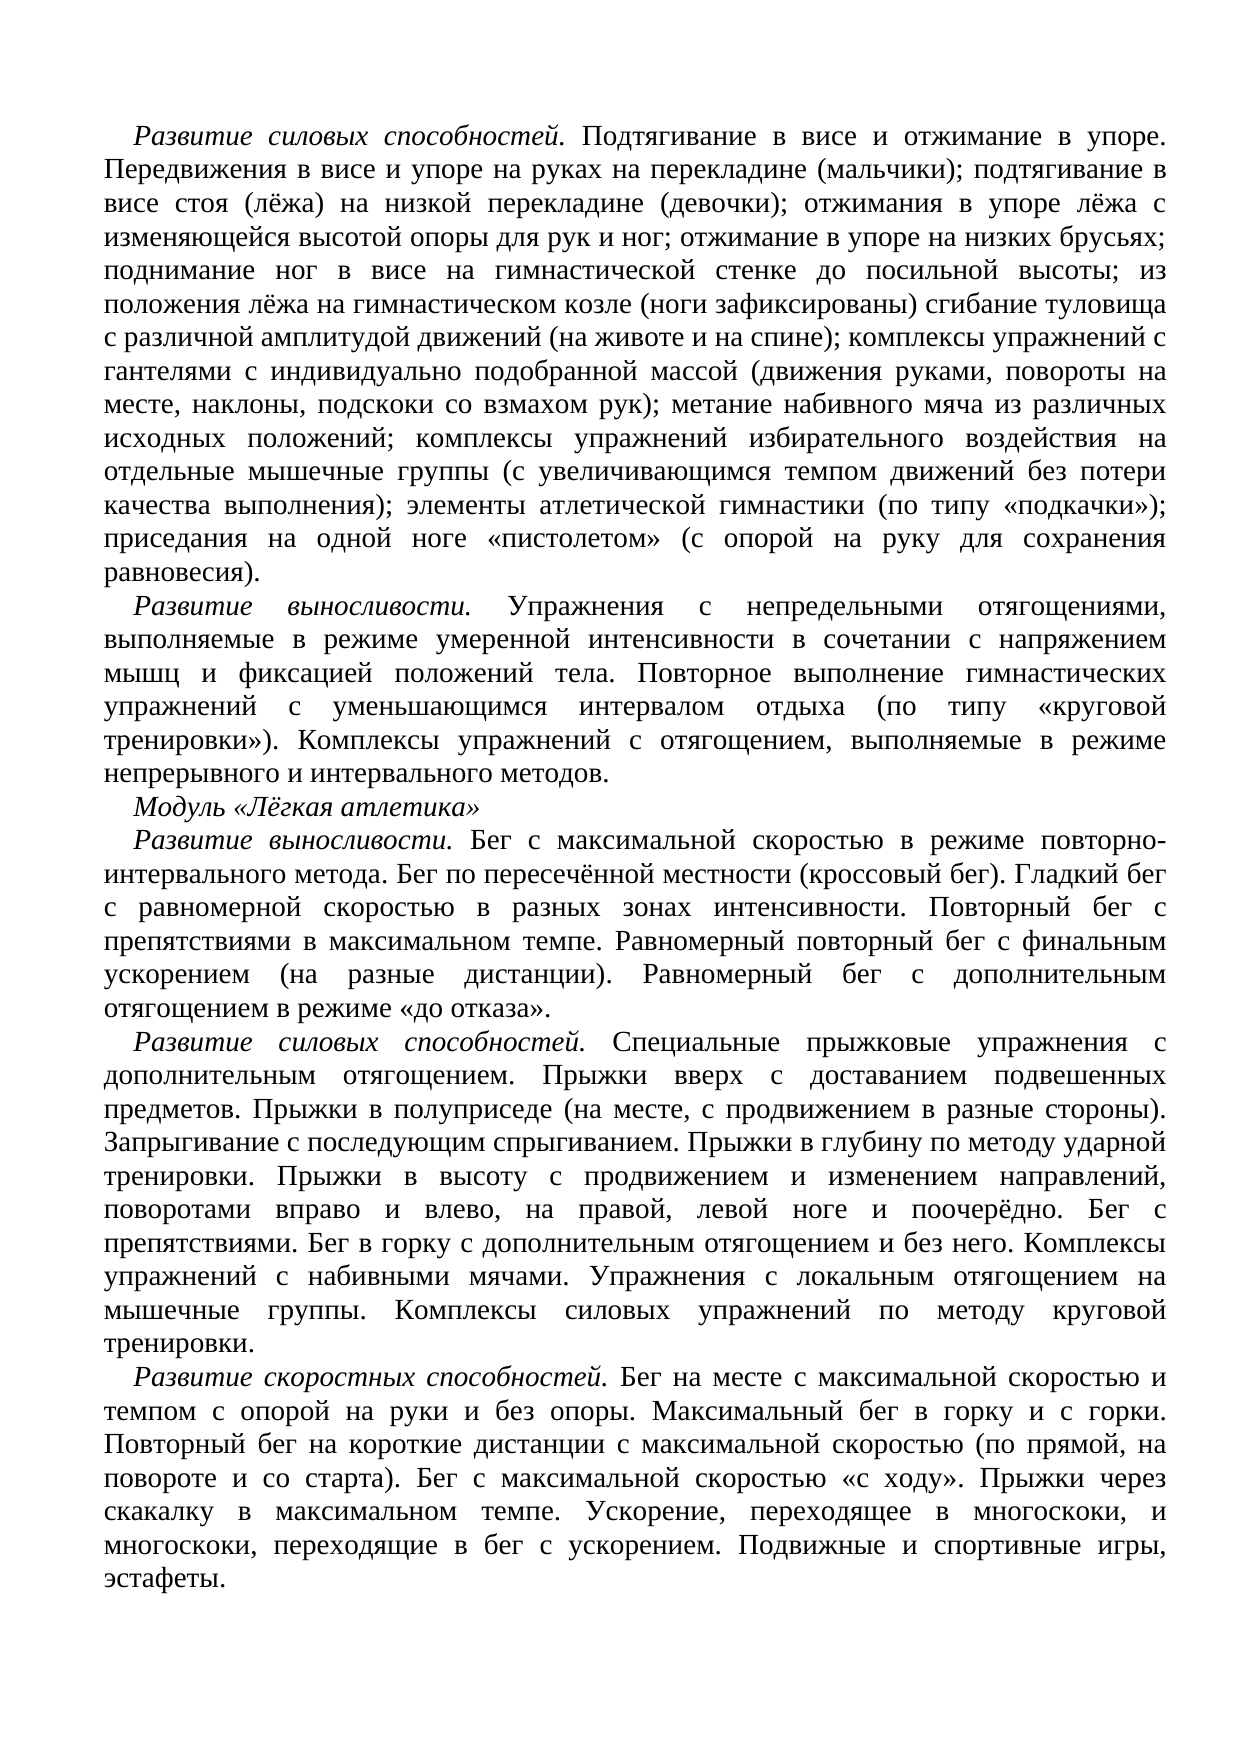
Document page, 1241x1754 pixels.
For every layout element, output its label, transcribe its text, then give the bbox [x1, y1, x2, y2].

text Развитие выносливости. Бег с максимальной скоростью в режиме повторно-интервального метода. Бег по пересечённой местности (кроссовый бег). Гладкий бег с равномерной скоростью в разных зонах интенсивности. Повторный бег с препятствиями в максимальном темпе. Равномерный повторный бег с финальным ускорением (на разные дистанции). Равномерный бег с дополнительным отягощением в режиме «до отказа». [103, 822, 1167, 1024]
text Развитие выносливости. Упражнения с непредельными отягощениями, выполняемые в режиме умеренной интенсивности в сочетании с напряжением мышц и фиксацией положений тела. Повторное выполнение гимнастических упражнений с уменьшающимся интервалом отдыха (по типу «круговой тренировки»). Комплексы упражнений с отягощением, выполняемые в режиме непрерывного и интервального методов. [103, 588, 1167, 789]
text Модуль «Лёгкая атлетика» [103, 789, 1167, 822]
text Развитие скоростных способностей. Бег на месте с максимальной скоростью и темпом с опорой на руки и без опоры. Максимальный бег в горку и с горки. Повторный бег на короткие дистанции с максимальной скоростью (по прямой, на повороте и со старта). Бег с максимальной скоростью «с ходу». Прыжки через скакалку в максимальном темпе. Ускорение, переходящее в многоскоки, и многоскоки, переходящие в бег с ускорением. Подвижные и спортивные игры, эстафеты. [103, 1359, 1167, 1594]
text Развитие силовых способностей. Подтягивание в висе и отжимание в упоре. Передвижения в висе и упоре на руках на перекладине (мальчики); подтягивание в висе стоя (лёжа) на низкой перекладине (девочки); отжимания в упоре лёжа с изменяющейся высотой опоры для рук и ног; отжимание в упоре на низких брусьях; поднимание ног в висе на гимнастической стенке до посильной высоты; из положения лёжа на гимнастическом козле (ноги зафиксированы) сгибание туловища с различной амплитудой движений (на животе и на спине); комплексы упражнений с гантелями с индивидуально подобранной массой (движения руками, повороты на месте, наклоны, подскоки со взмахом рук); метание набивного мяча из различных исходных положений; комплексы упражнений избирательного воздействия на отдельные мышечные группы (с увеличивающимся темпом движений без потери качества выполнения); элементы атлетической гимнастики (по типу «подкачки»); приседания на одной ноге «пистолетом» (с опорой на руку для сохранения равновесия). [103, 118, 1167, 588]
text Развитие силовых способностей. Специальные прыжковые упражнения с дополнительным отягощением. Прыжки вверх с доставанием подвешенных предметов. Прыжки в полуприседе (на месте, с продвижением в разные стороны). Запрыгивание с последующим спрыгиванием. Прыжки в глубину по методу ударной тренировки. Прыжки в высоту с продвижением и изменением направлений, поворотами вправо и влево, на правой, левой ноге и поочерёдно. Бег с препятствиями. Бег в горку с дополнительным отягощением и без него. Комплексы упражнений с набивными мячами. Упражнения с локальным отягощением на мышечные группы. Комплексы силовых упражнений по методу круговой тренировки. [103, 1024, 1167, 1359]
